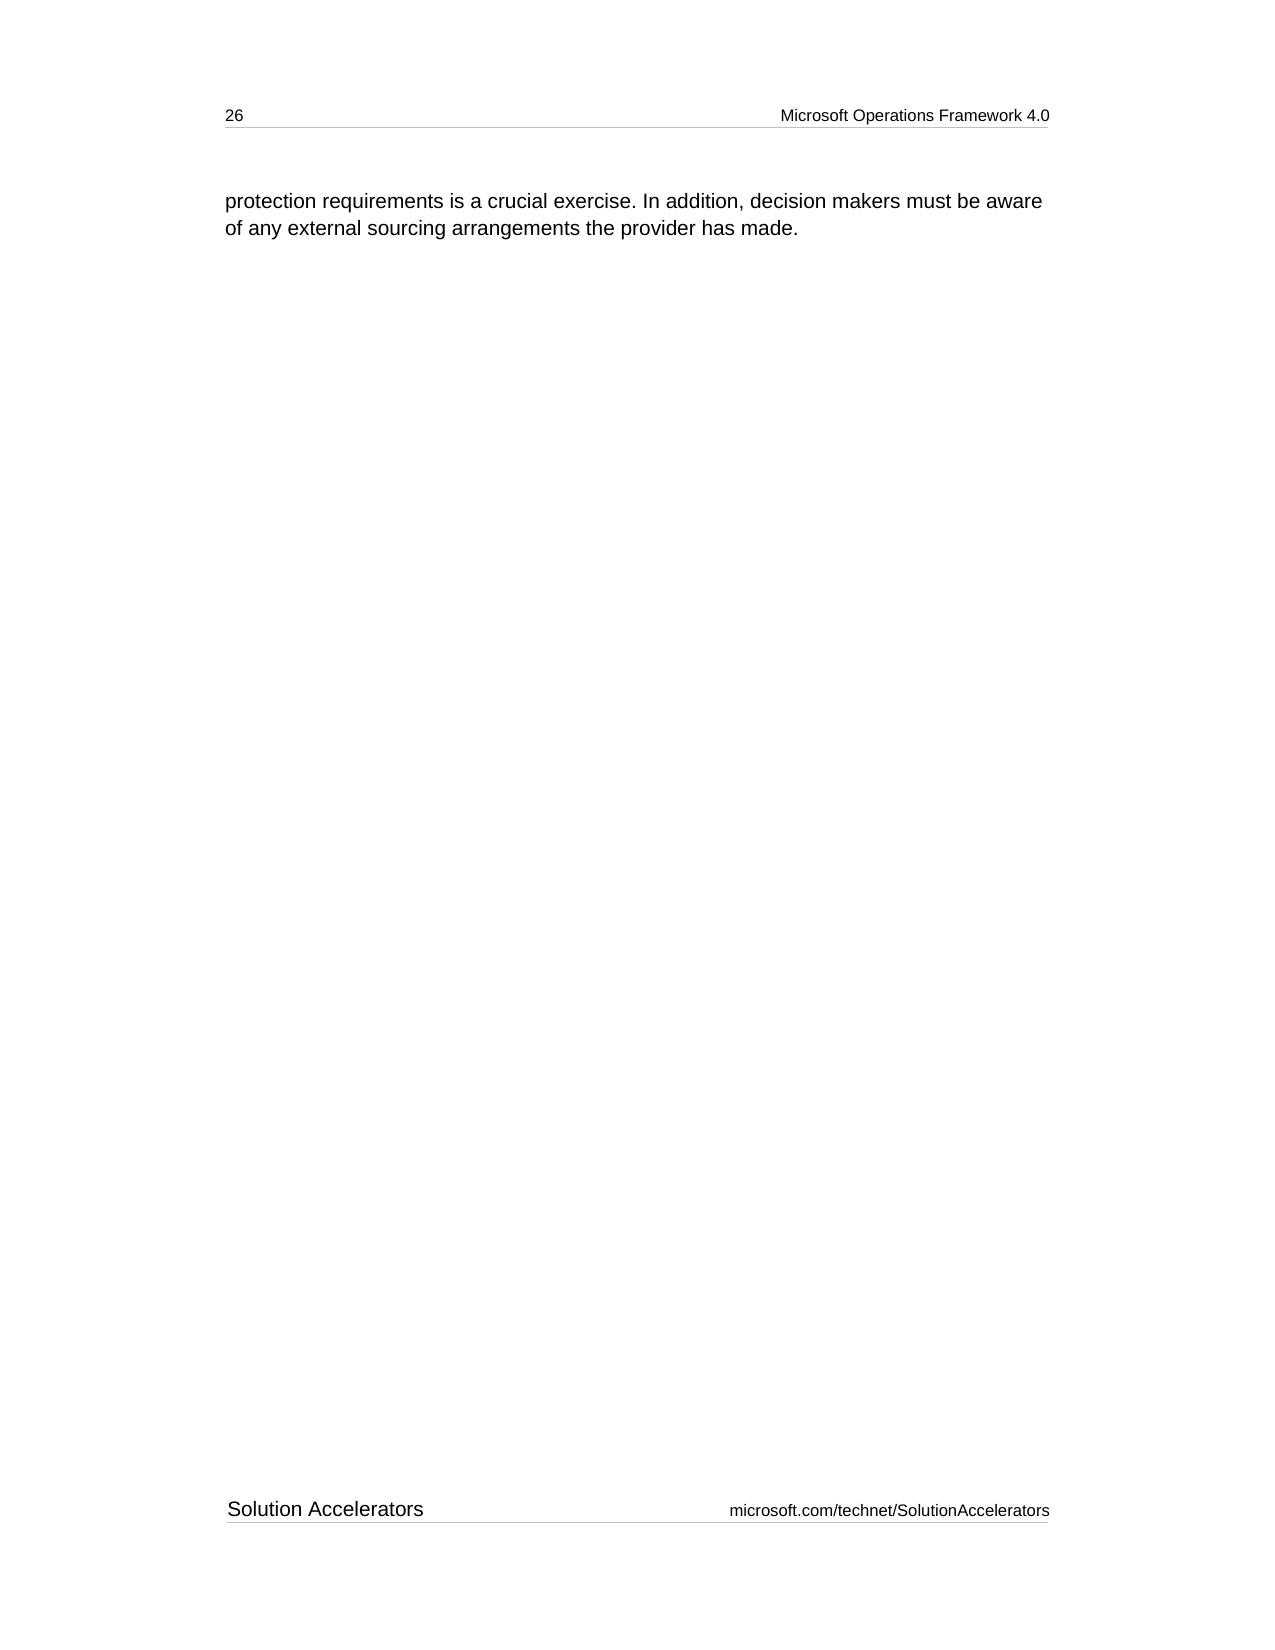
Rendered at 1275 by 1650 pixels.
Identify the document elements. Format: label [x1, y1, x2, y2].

text [225, 188, 1050, 240]
